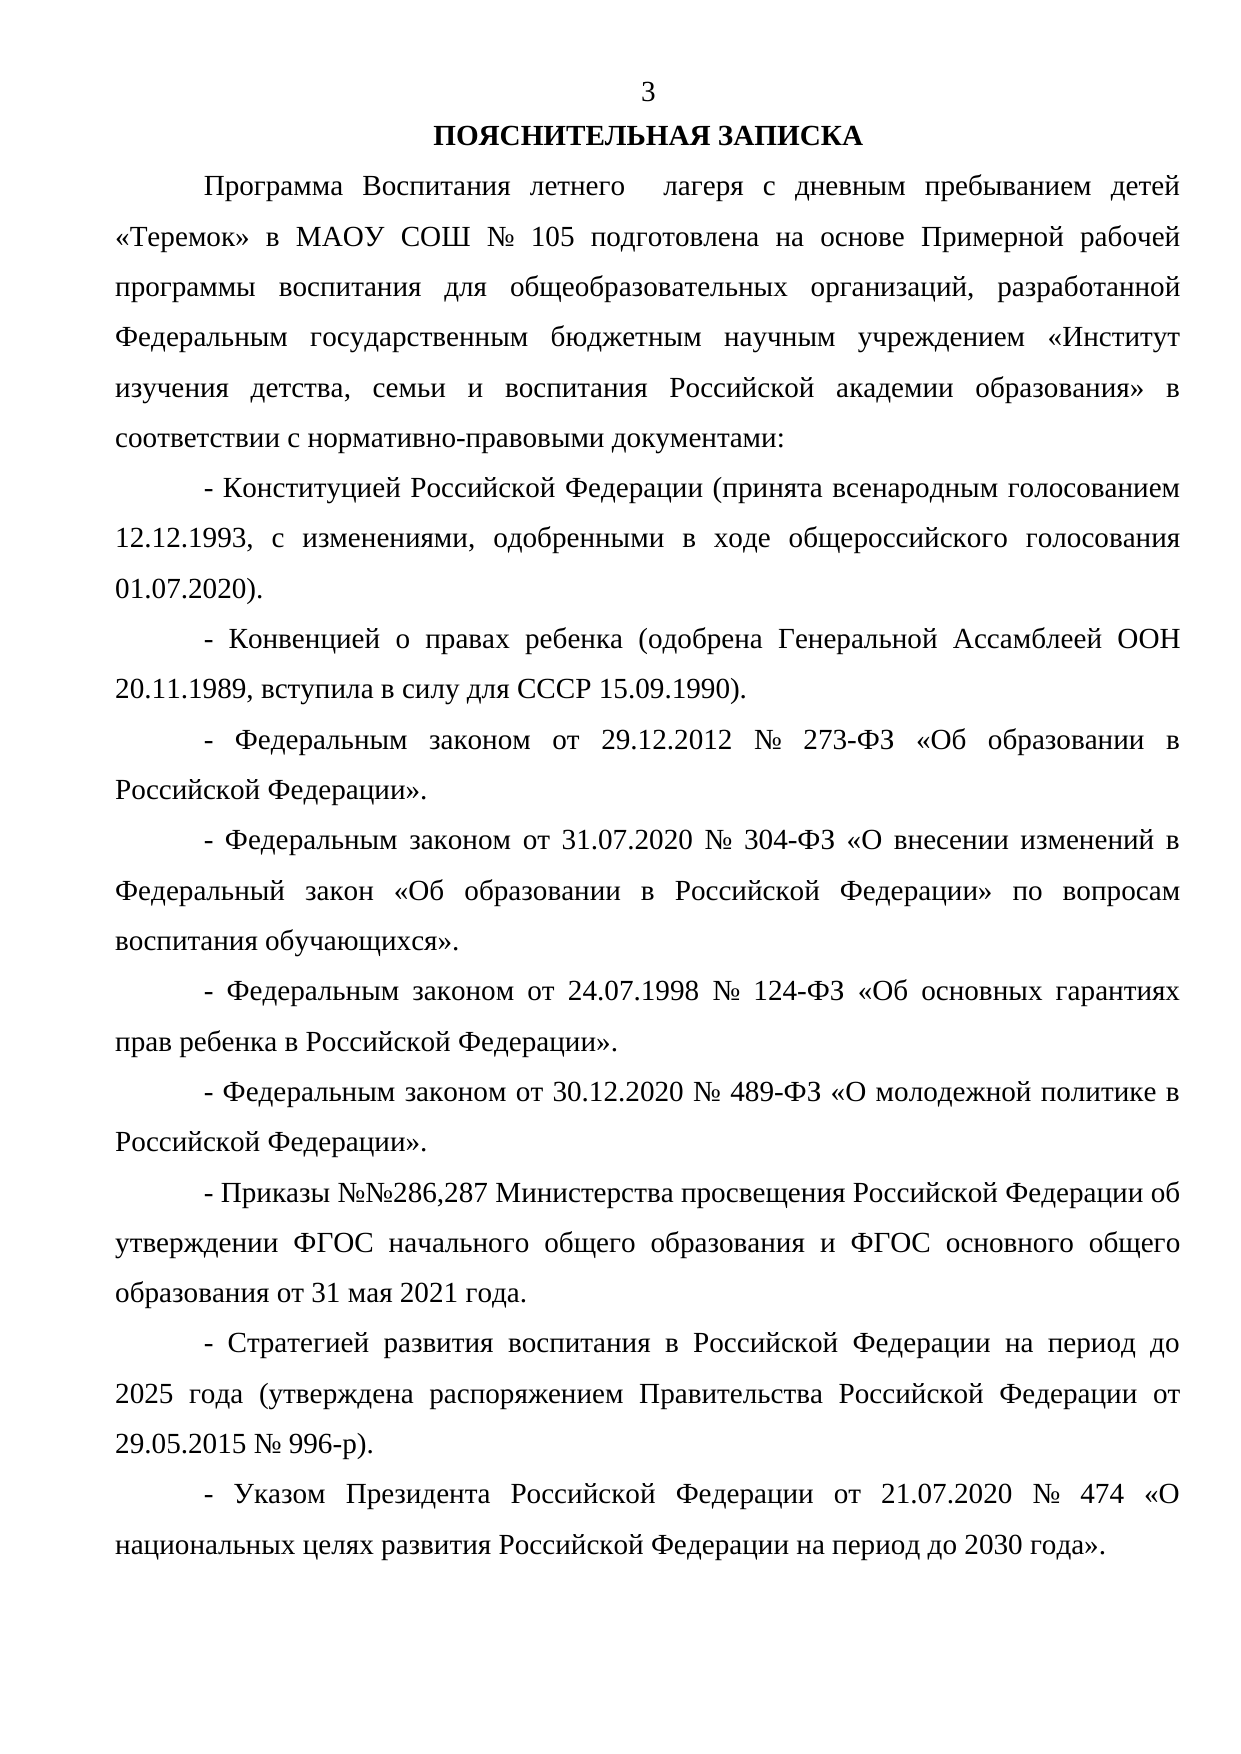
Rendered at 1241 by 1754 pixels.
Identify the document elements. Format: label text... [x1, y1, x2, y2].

text - Указом Президента Российской Федерации от 21.07.2020 № 474 «О национальных целях развития Российской Федерации на период до 2030 года». [115, 1477, 1181, 1560]
text ПОЯСНИТЕЛЬНАЯ ЗАПИСКА [115, 118, 1181, 152]
text - Федеральным законом от 29.12.2012 № 273-ФЗ «Об образовании в Российской Федерации». [115, 722, 1181, 806]
text Программа Воспитания летнего лагеря с дневным пребыванием детей «Теремок» в МАОУ СОШ № 105 подготовлена на основе Примерной рабочей программы воспитания для общеобразовательных организаций, разработанной Федеральным государственным бюджетным научным учреждением «Институт изучения детства, семьи и воспитания Российской академии образования» в соответствии с нормативно-правовыми документами: [115, 168, 1181, 453]
text - Федеральным законом от 31.07.2020 № 304-ФЗ «О внесении изменений в Федеральный закон «Об образовании в Российской Федерации» по вопросам воспитания обучающихся». [115, 822, 1181, 957]
text - Конвенцией о правах ребенка (одобрена Генеральной Ассамблеей ООН 20.11.1989, вступила в силу для СССР 15.09.1990). [115, 621, 1181, 705]
text - Федеральным законом от 24.07.1998 № 124-ФЗ «Об основных гарантиях прав ребенка в Российской Федерации». [115, 973, 1181, 1057]
text - Стратегией развития воспитания в Российской Федерации на период до 2025 года (утверждена распоряжением Правительства Российской Федерации от 29.05.2015 № 996-р). [115, 1326, 1181, 1460]
text - Конституцией Российской Федерации (принята всенародным голосованием 12.12.1993, с изменениями, одобренными в ходе общероссийского голосования 01.07.2020). [115, 470, 1181, 604]
text - Федеральным законом от 30.12.2020 № 489-ФЗ «О молодежной политике в Российской Федерации». [115, 1074, 1181, 1158]
text - Приказы №№286,287 Министерства просвещения Российской Федерации об утверждении ФГОС начального общего образования и ФГОС основного общего образования от 31 мая 2021 года. [115, 1175, 1181, 1309]
